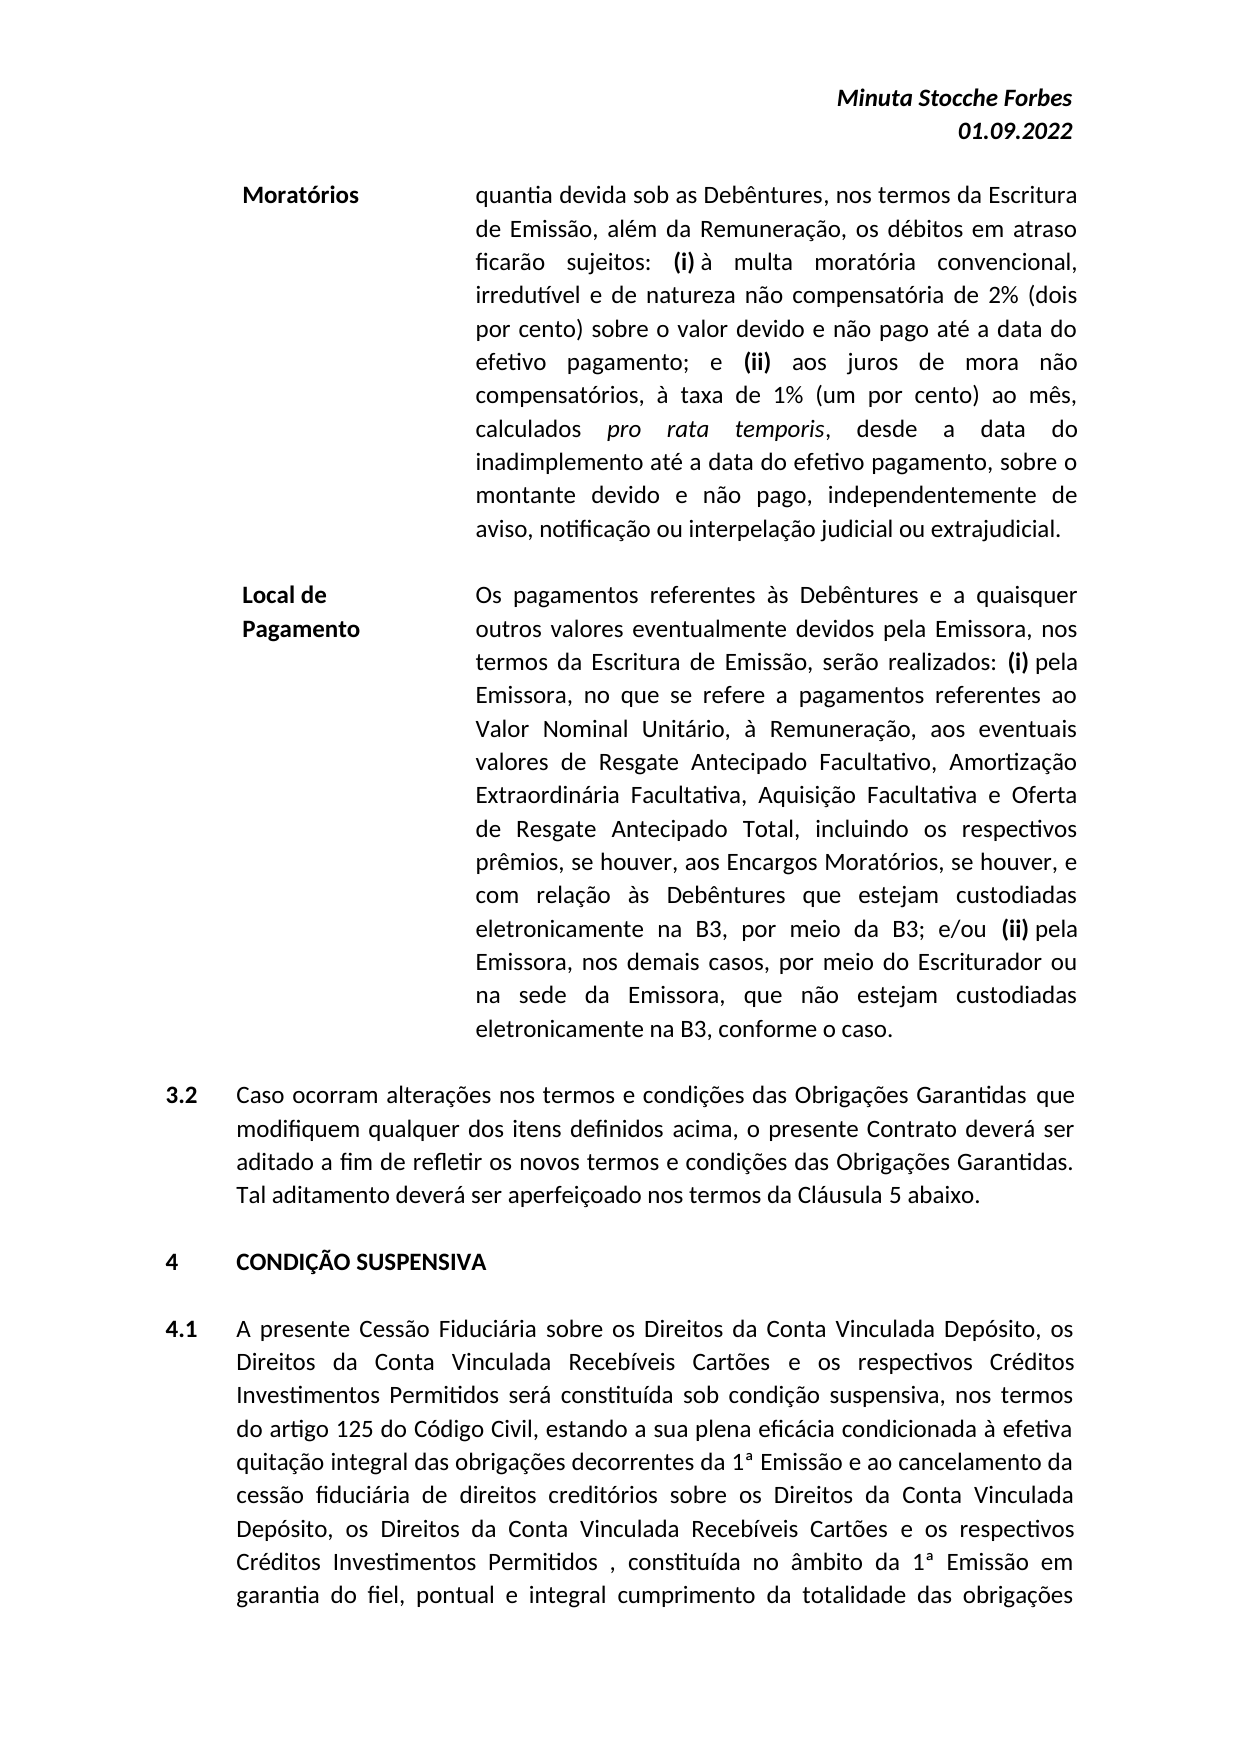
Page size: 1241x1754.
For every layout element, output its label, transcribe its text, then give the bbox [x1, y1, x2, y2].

text CONDIÇÃO SUSPENSIVA [165, 1244, 1075, 1277]
table_cell Encargos Moratórios [168, 177, 446, 577]
table_cell Os pagamentos referentes às Debêntures e a quaisquer outros valores eventualmente devidos pela Emissora, nos termos da Escritura de Emissão, serão realizados: (i) pela Emissora, no que se refere a pagamentos referentes ao Valor Nominal Unitário, à Remuneração, aos eventuais valores de Resgate Antecipado Facultativo, Amortização Extraordinária Facultativa, Aquisição Facultativa e Oferta de Resgate Antecipado Total, incluindo os respectivos prêmios, se houver, aos Encargos Moratórios, se houver, e com relação às Debêntures que estejam custodiadas eletronicamente na B3, por meio da B3; e/ou (ii) pela Emissora, nos demais casos, por meio do Escriturador ou na sede da Emissora, que não estejam custodiadas eletronicamente na B3, conforme o caso. [446, 577, 1081, 1044]
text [165, 1311, 1075, 1611]
table_cell Local de Pagamento [168, 577, 446, 1044]
text Caso ocorram alterações nos termos e condições das Obrigações Garantidas que modifiquem qualquer dos itens definidos acima, o presente Contrato deverá ser aditado a fim de refletir os novos termos e condições das Obrigações Garantidas. Tal aditamento deverá ser aperfeiçoado nos termos da Cláusula 5 abaixo. [165, 1077, 1075, 1211]
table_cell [446, 177, 1081, 577]
